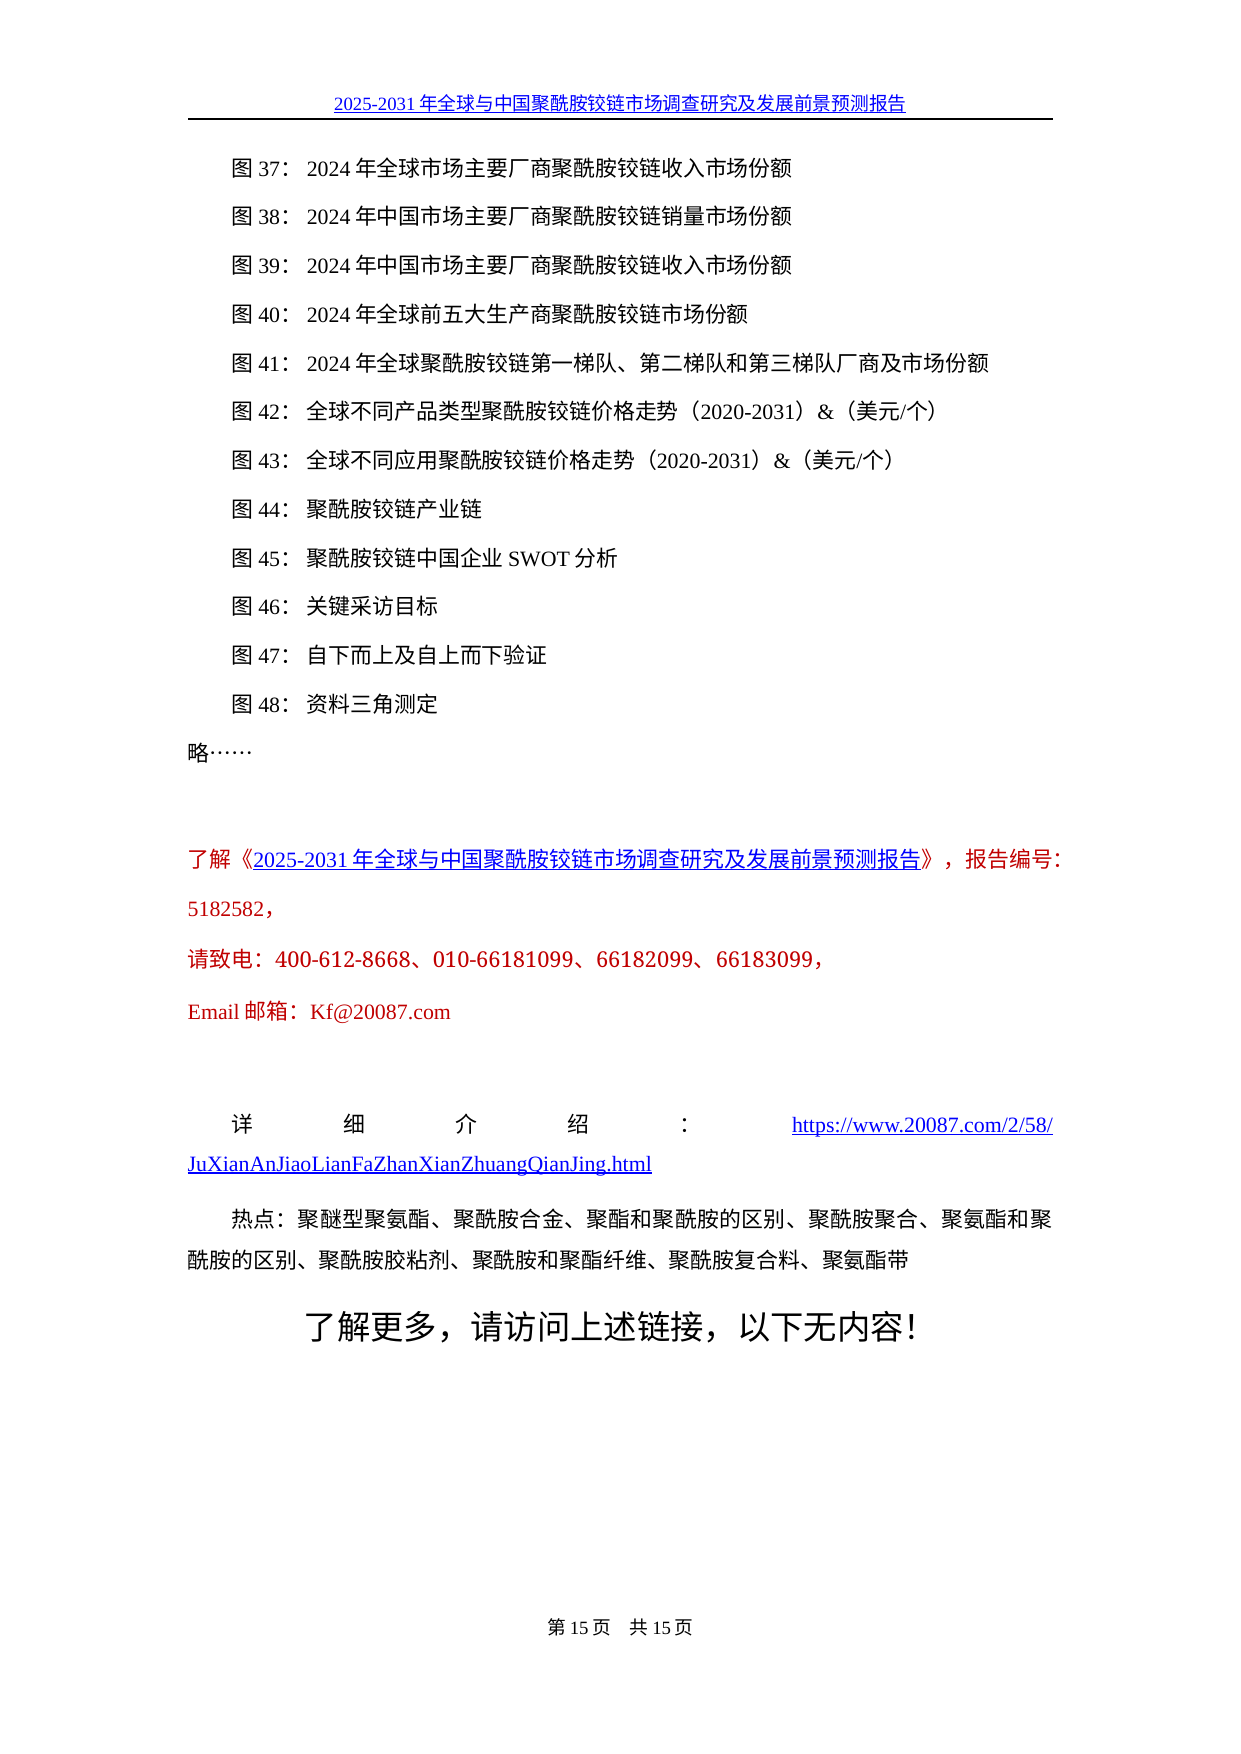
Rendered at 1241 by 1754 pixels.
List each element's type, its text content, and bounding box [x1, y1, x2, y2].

text 热点：聚醚型聚氨酯、聚酰胺合金、聚酯和聚酰胺的区别、聚酰胺聚合、聚氨酯和聚酰胺的区别、聚酰胺胶粘剂、聚酰胺和聚酯纤维、聚酰胺复合料、聚氨酯带 [187, 1202, 1053, 1275]
text 了解《2025-2031年全球与中国聚酰胺铰链市场调查研究及发展前景预测报告》，报告编号：5182582， [187, 842, 1053, 923]
text 详细介绍：https://www.20087.com/2/58/JuXianAnJiaoLianFaZhanXianZhuangQianJing.html [187, 1106, 1053, 1179]
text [187, 150, 1053, 768]
title 了解更多，请访问上述链接，以下无内容！ [187, 1293, 1053, 1358]
text 请致电：400-612-8668、010-66181099、66182099、66183099， [187, 942, 1053, 974]
text Email邮箱：Kf@20087.com [187, 993, 1053, 1026]
